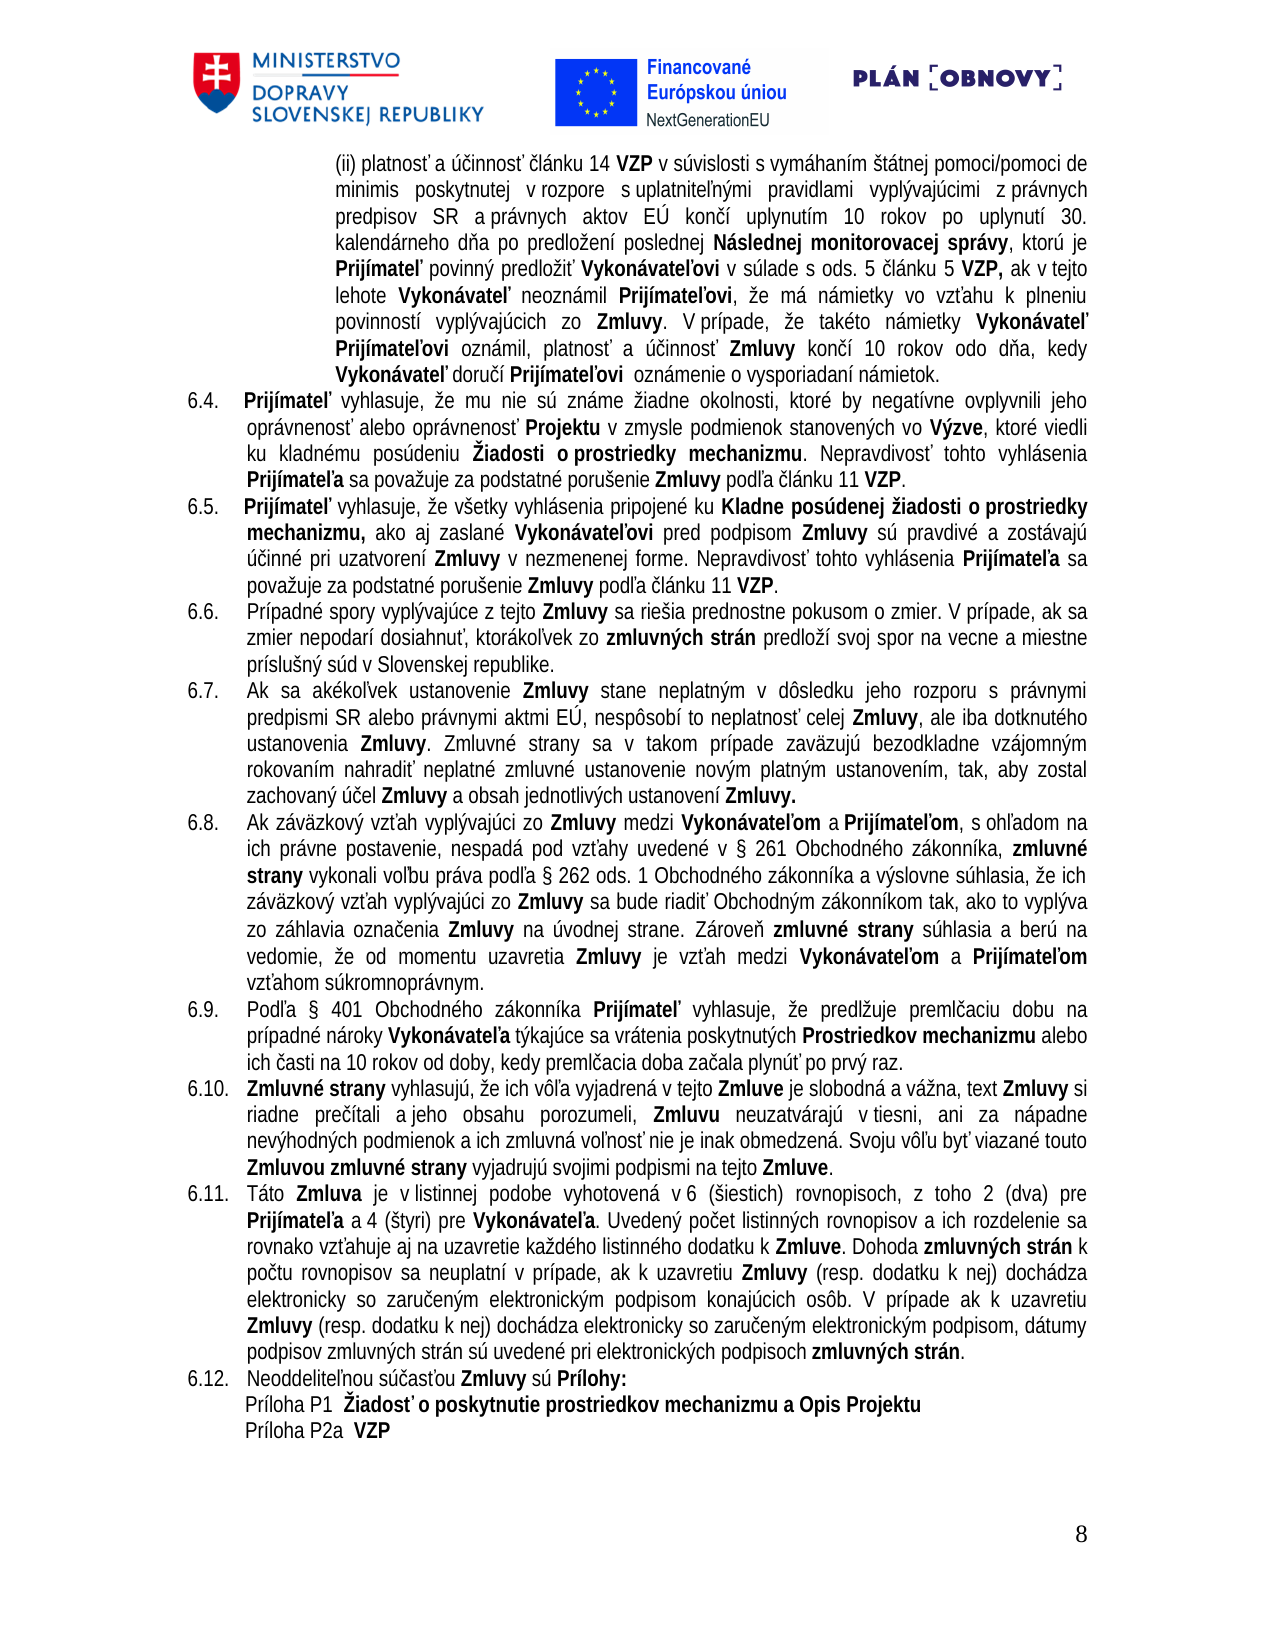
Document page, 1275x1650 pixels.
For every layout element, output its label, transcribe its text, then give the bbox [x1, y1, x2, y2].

list Prijímateľ vyhlasuje, že mu nie sú známe žiadne okolnosti, ktoré by negatívne ovplyvnili jeho oprávnenosť alebo oprávnenosť Projektu v zmysle podmienok stanovených vo Výzve, ktoré viedli ku kladnému posúdeniu Žiadosti o prostriedky mechanizmu. Nepravdivosť tohto vyhlásenia Prijímateľa sa považuje za podstatné porušenie Zmluvy podľa článku 11 VZP. [187, 387, 1087, 493]
list Neoddeliteľnou súčasťou Zmluvy sú Prílohy: [187, 1365, 1087, 1391]
picture [549, 48, 830, 135]
list Prijímateľ vyhlasuje, že všetky vyhlásenia pripojené ku Kladne posúdenej žiadosti o prostriedky mechanizmu, ako aj zaslané Vykonávateľovi pred podpisom Zmluvy sú pravdivé a zostávajú účinné pri uzatvorení Zmluvy v nezmenenej forme. Nepravdivosť tohto vyhlásenia Prijímateľa sa považuje za podstatné porušenie Zmluvy podľa článku 11 VZP. [187, 493, 1087, 598]
text Príloha P2a VZP [187, 1417, 1087, 1444]
list Ak záväzkový vzťah vyplývajúci zo Zmluvy medzi Vykonávateľom a Prijímateľom, s ohľadom na ich právne postavenie, nespadá pod vzťahy uvedené v § 261 Obchodného zákonníka, zmluvné strany vykonali voľbu práva podľa § 262 ods. 1 Obchodného zákonníka a výslovne súhlasia, že ich záväzkový vzťah vyplývajúci zo Zmluvy sa bude riadiť Obchodným zákonníkom tak, ako to vyplýva zo záhlavia označenia Zmluvy na úvodnej strane. Zároveň zmluvné strany súhlasia a berú na vedomie, že od momentu uzavretia Zmluvy je vzťah medzi Vykonávateľom a Prijímateľom vzťahom súkromnoprávnym. [187, 809, 1087, 996]
picture [187, 36, 488, 135]
picture [839, 29, 1076, 135]
list Zmluvné strany vyhlasujú, že ich vôľa vyjadrená v tejto Zmluve je slobodná a vážna, text Zmluvy si riadne prečítali a jeho obsahu porozumeli, Zmluvu neuzatvárajú v tiesni, ani za nápadne nevýhodných podmienok a ich zmluvná voľnosť nie je inak obmedzená. Svoju vôľu byť viazané touto Zmluvou zmluvné strany vyjadrujú svojimi podpismi na tejto Zmluve. [187, 1075, 1087, 1180]
list Ak sa akékoľvek ustanovenie Zmluvy stane neplatným v dôsledku jeho rozporu s právnymi predpismi SR alebo právnymi aktmi EÚ, nespôsobí to neplatnosť celej Zmluvy, ale iba dotknutého ustanovenia Zmluvy. Zmluvné strany sa v takom prípade zaväzujú bezodkladne vzájomným rokovaním nahradiť neplatné zmluvné ustanovenie novým platným ustanovením, tak, aby zostal zachovaný účel Zmluvy a obsah jednotlivých ustanovení Zmluvy. [187, 677, 1087, 809]
text (ii) platnosť a účinnosť článku 14 VZP v súvislosti s vymáhaním štátnej pomoci/pomoci de minimis poskytnutej v rozpore s uplatniteľnými pravidlami vyplývajúcimi z právnych predpisov SR a právnych aktov EÚ končí uplynutím 10 rokov po uplynutí 30. kalendárneho dňa po predložení poslednej Následnej monitorovacej správy, ktorú je Prijímateľ povinný predložiť Vykonávateľovi v súlade s ods. 5 článku 5 VZP, ak v tejto lehote Vykonávateľ neoznámil Prijímateľovi, že má námietky vo vzťahu k plneniu povinností vyplývajúcich zo Zmluvy. V prípade, že takéto námietky Vykonávateľ Prijímateľovi oznámil, platnosť a účinnosť Zmluvy končí 10 rokov odo dňa, kedy Vykonávateľ doručí Prijímateľovi oznámenie o vysporiadaní námietok. [335, 150, 1087, 387]
list Táto Zmluva je v listinnej podobe vyhotovená v 6 (šiestich) rovnopisoch, z toho 2 (dva) pre Prijímateľa a 4 (štyri) pre Vykonávateľa. Uvedený počet listinných rovnopisov a ich rozdelenie sa rovnako vzťahuje aj na uzavretie každého listinného dodatku k Zmluve. Dohoda zmluvných strán k počtu rovnopisov sa neuplatní v prípade, ak k uzavretiu Zmluvy (resp. dodatku k nej) dochádza elektronicky so zaručeným elektronickým podpisom konajúcich osôb. V prípade ak k uzavretiu Zmluvy (resp. dodatku k nej) dochádza elektronicky so zaručeným elektronickým podpisom, dátumy podpisov zmluvných strán sú uvedené pri elektronických podpisoch zmluvných strán. [187, 1180, 1087, 1365]
list Prípadné spory vyplývajúce z tejto Zmluvy sa riešia prednostne pokusom o zmier. V prípade, ak sa zmier nepodarí dosiahnuť, ktorákoľvek zo zmluvných strán predloží svoj spor na vecne a miestne príslušný súd v Slovenskej republike. [187, 598, 1087, 677]
text Príloha P1 Žiadosť o poskytnutie prostriedkov mechanizmu a Opis Projektu [187, 1391, 1087, 1417]
list Podľa § 401 Obchodného zákonníka Prijímateľ vyhlasuje, že predlžuje premlčaciu dobu na prípadné nároky Vykonávateľa týkajúce sa vrátenia poskytnutých Prostriedkov mechanizmu alebo ich časti na 10 rokov od doby, kedy premlčacia doba začala plynúť po prvý raz. [187, 996, 1087, 1075]
